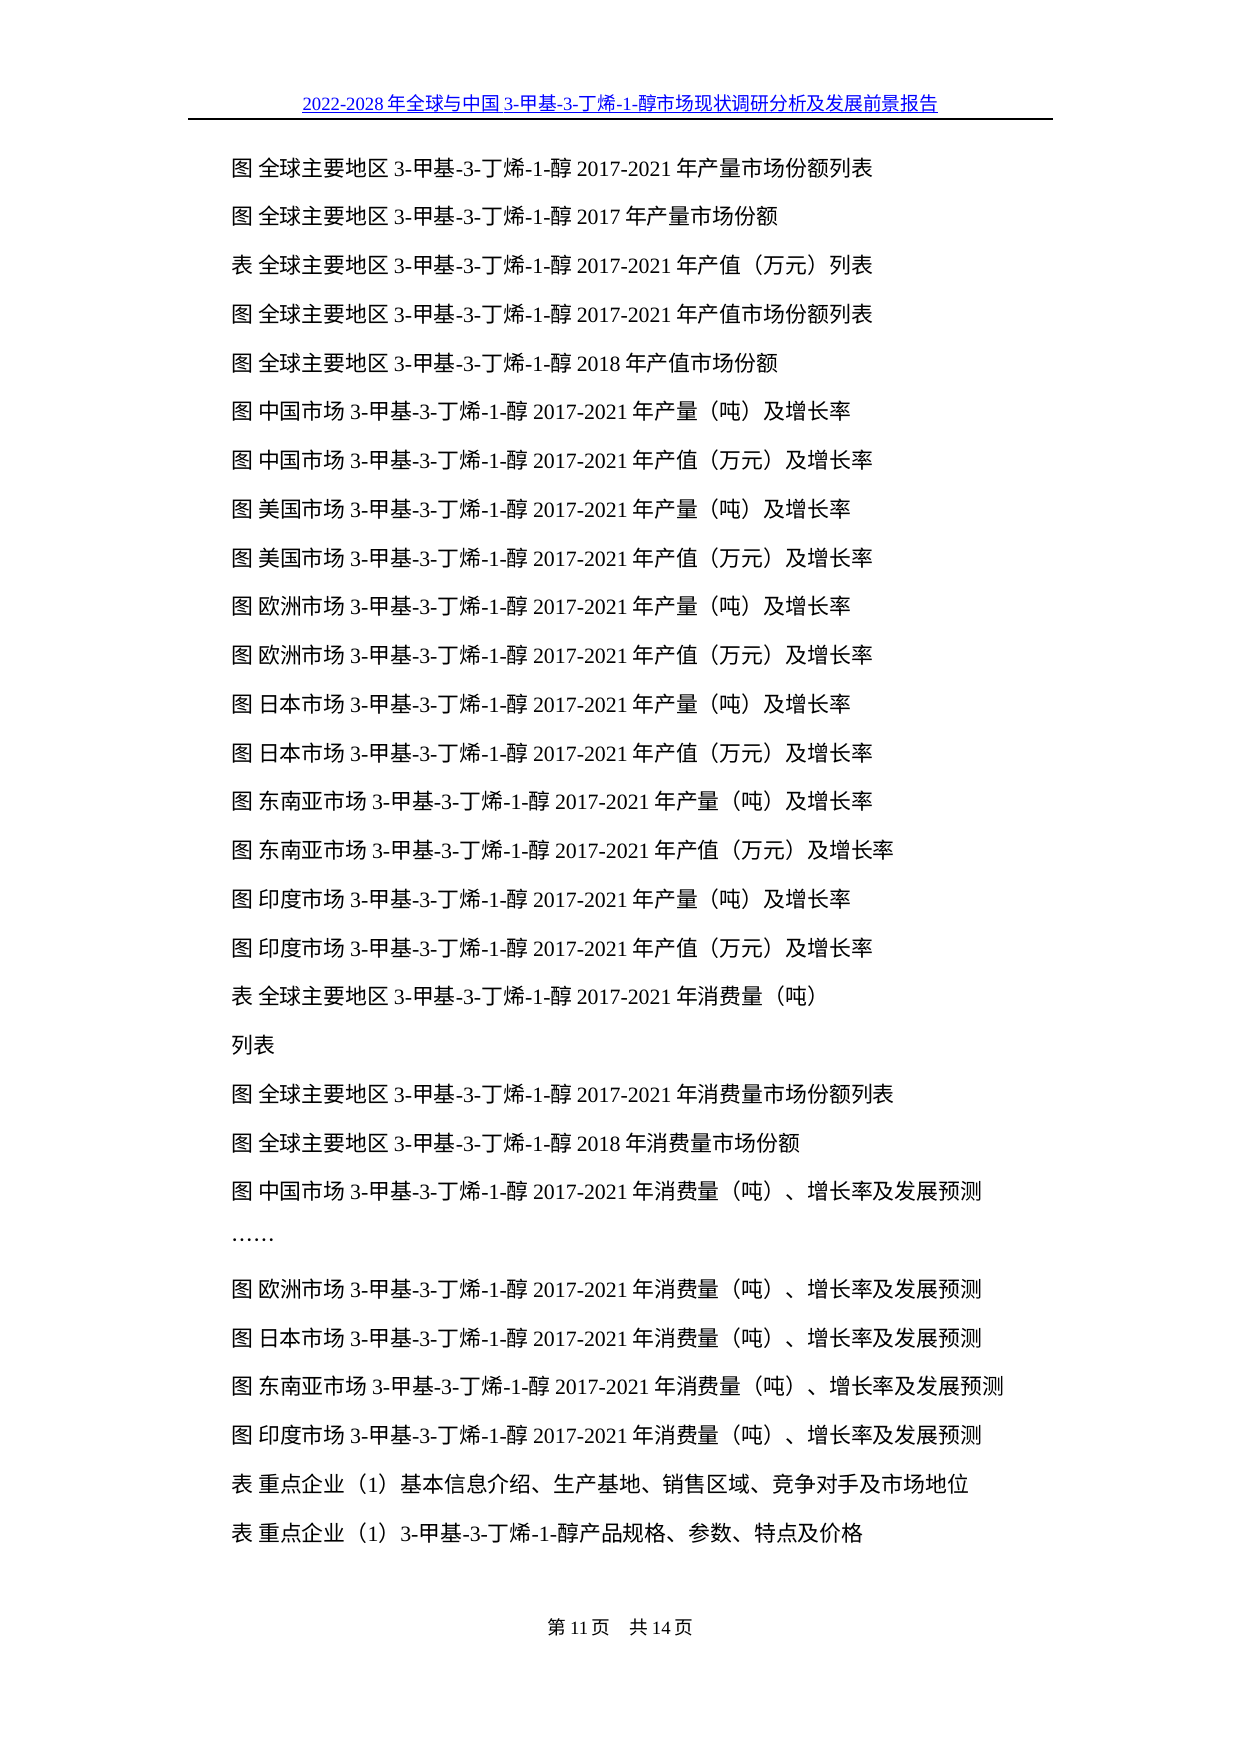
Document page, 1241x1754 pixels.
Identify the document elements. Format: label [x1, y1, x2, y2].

text [187, 150, 1053, 1548]
